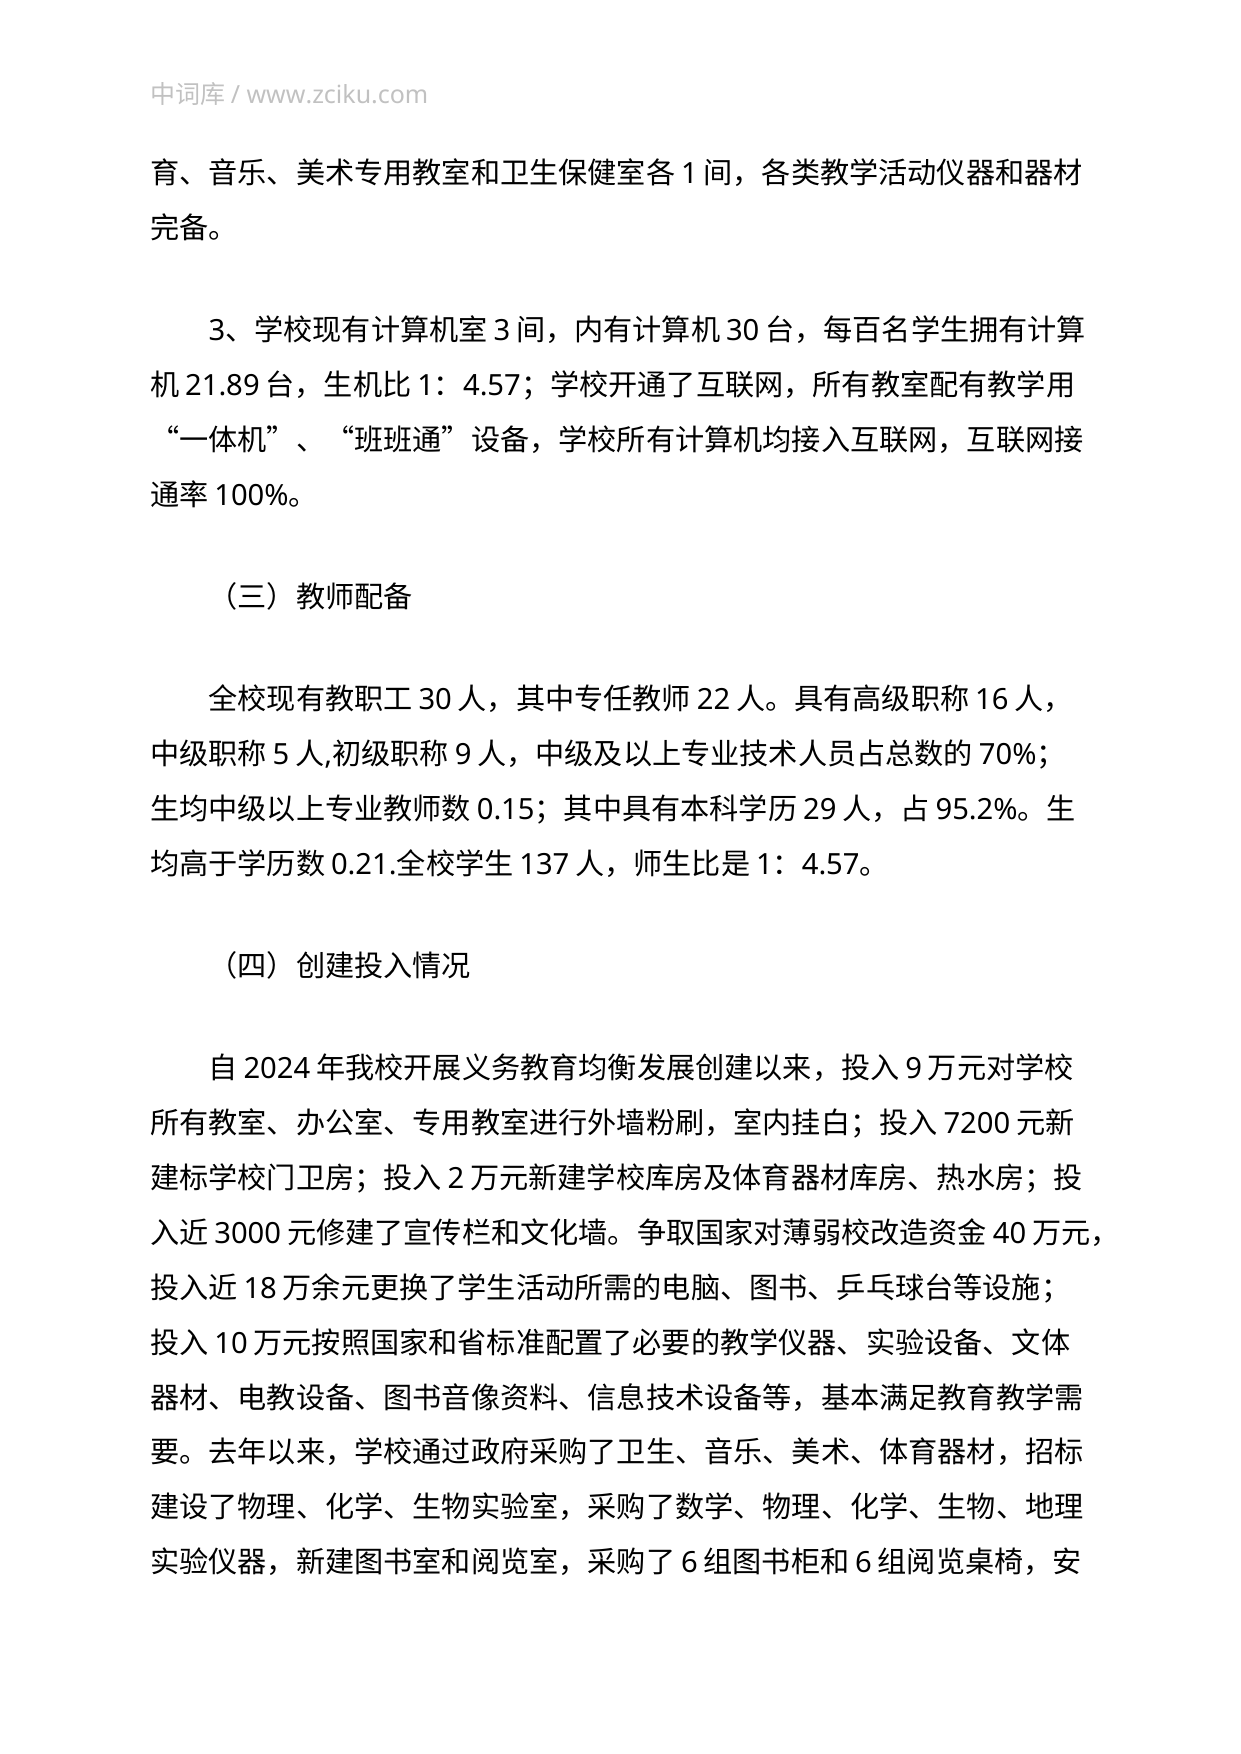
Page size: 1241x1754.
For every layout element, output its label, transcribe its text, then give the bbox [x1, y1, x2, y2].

text （三）教师配备 [150, 574, 1090, 616]
text 全校现有教职工30人，其中专任教师22人。具有高级职称16人，中级职称5人,初级职称9人，中级及以上专业技术人员占总数的70%；生均中级以上专业教师数0.15；其中具有本科学历29人，占95.2%。生均高于学历数0.21.全校学生137人，师生比是1：4.57。 [150, 675, 1090, 883]
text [150, 1044, 1090, 1581]
text 3、学校现有计算机室3间，内有计算机30台，每百名学生拥有计算机21.89台，生机比1：4.57；学校开通了互联网，所有教室配有教学用“一体机”、“班班通”设备，学校所有计算机均接入互联网，互联网接通率100%。 [150, 307, 1090, 514]
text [150, 150, 1090, 247]
text （四）创建投入情况 [150, 942, 1090, 985]
